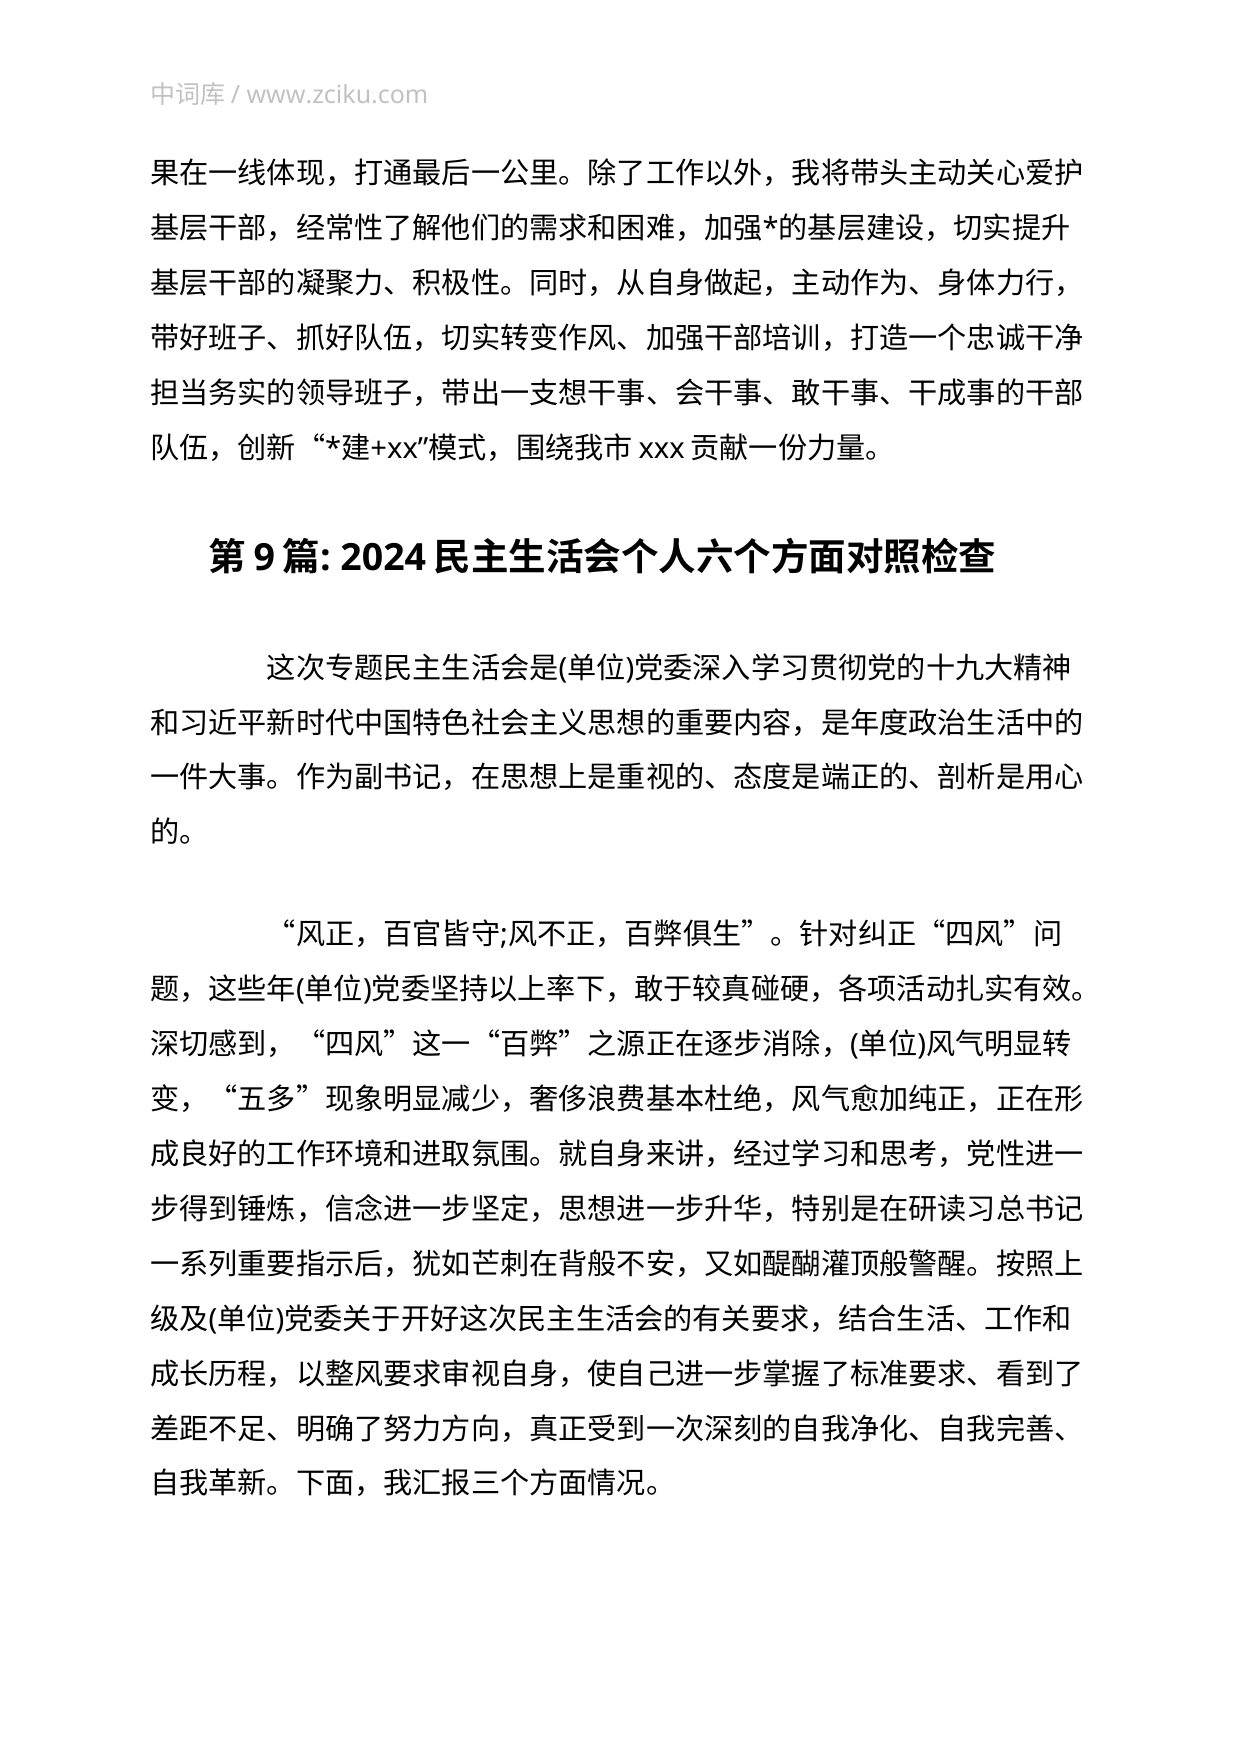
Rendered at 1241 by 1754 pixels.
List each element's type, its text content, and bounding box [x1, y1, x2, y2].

text 这次专题民主生活会是(单位)党委深入学习贯彻党的十九大精神和习近平新时代中国特色社会主义思想的重要内容，是年度政治生活中的一件大事。作为副书记，在思想上是重视的、态度是端正的、剖析是用心的。 [150, 644, 1090, 851]
text 第9篇: 2024民主生活会个人六个方面对照检查 [150, 527, 1090, 581]
text “风正，百官皆守;风不正，百弊俱生”。针对纠正“四风”问题，这些年(单位)党委坚持以上率下，敢于较真碰硬，各项活动扎实有效。深切感到，“四风”这一“百弊”之源正在逐步消除，(单位)风气明显转变，“五多”现象明显减少，奢侈浪费基本杜绝，风气愈加纯正，正在形成良好的工作环境和进取氛围。就自身来讲，经过学习和思考，党性进一步得到锤炼，信念进一步坚定，思想进一步升华，特别是在研读习总书记一系列重要指示后，犹如芒刺在背般不安，又如醍醐灌顶般警醒。按照上级及(单位)党委关于开好这次民主生活会的有关要求，结合生活、工作和成长历程，以整风要求审视自身，使自己进一步掌握了标准要求、看到了差距不足、明确了努力方向，真正受到一次深刻的自我净化、自我完善、自我革新。下面，我汇报三个方面情况。 [150, 911, 1090, 1502]
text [150, 150, 1090, 467]
